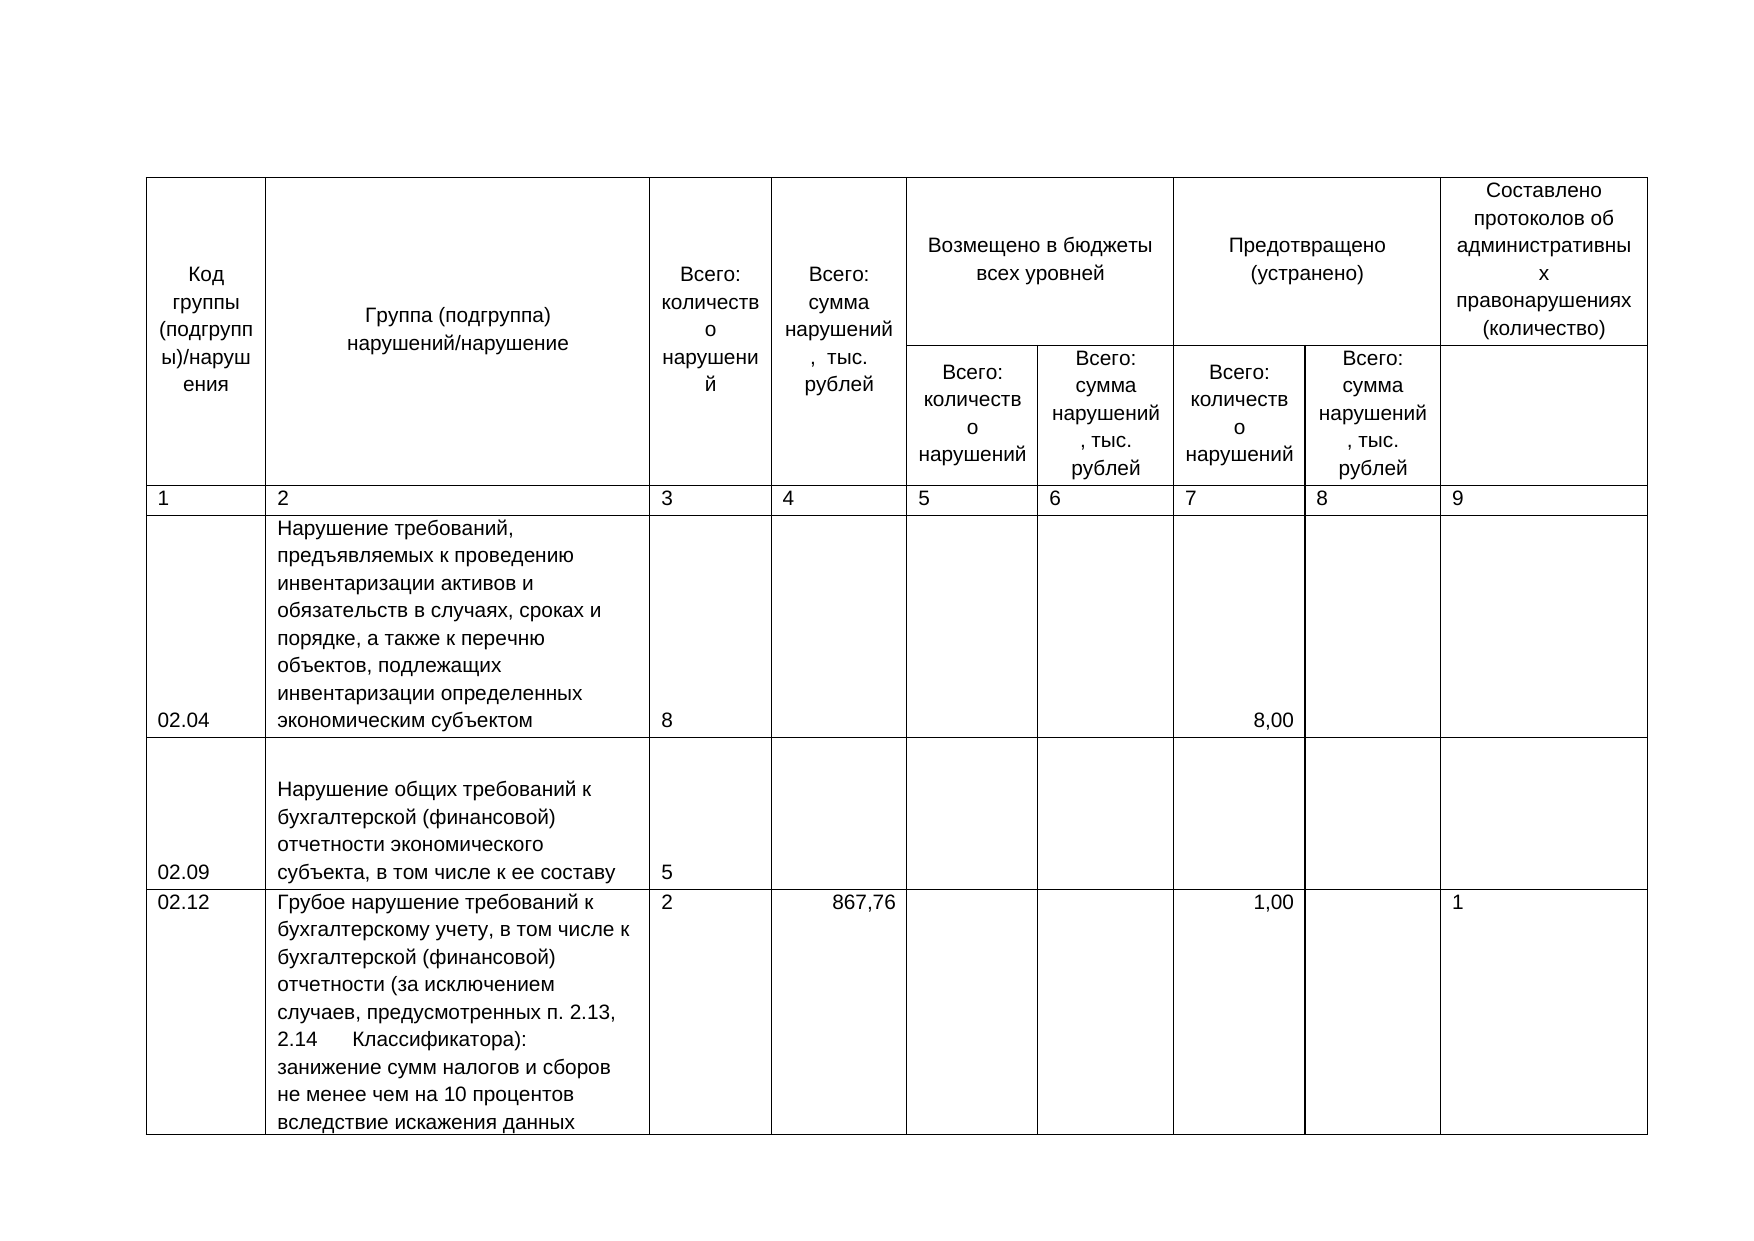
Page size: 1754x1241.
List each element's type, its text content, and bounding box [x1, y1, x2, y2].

table_cell [907, 516, 1037, 737]
table_cell [1038, 738, 1173, 888]
table_cell [772, 516, 906, 737]
table_cell 5 [650, 738, 771, 888]
table_cell 8 [650, 516, 771, 737]
table_cell 02.09 [147, 738, 265, 888]
table_cell [1441, 346, 1647, 485]
table_cell Всего: количество нарушений [1174, 346, 1304, 485]
table_cell 867,76 [772, 890, 906, 1133]
table_header Всего: сумма нарушений, тыс. рублей [772, 178, 906, 485]
table_cell Всего: сумма нарушений, тыс. рублей [1038, 346, 1173, 485]
table_cell [1038, 516, 1173, 737]
table_cell [1306, 738, 1440, 888]
table_cell [1441, 738, 1647, 888]
table_cell 02.04 [147, 516, 265, 737]
table_cell [1306, 890, 1440, 1133]
table_cell [1306, 516, 1440, 737]
table_cell [1174, 738, 1304, 888]
table_cell 8,00 [1174, 516, 1304, 737]
table_cell Грубое нарушение требований к бухгалтерскому учету, в том числе к бухгалтерской (финансовой) отчетности (за исключением случаев, предусмотренных п. 2.13, 2.14 Классификатора): занижение сумм налогов и сборов не менее чем на 10 процентов вследствие искажения данных бухгалтерского учета; искажение любого показателя бухгалтерской (финансовой) отчетности, выраженного в денежном измерении, не менее чем на 10 процентов; регистрация в регистрах бухгалтерского учета мнимого объекта бухгалтерского учета (в том числе неосуществленных расходов, несуществующих обязательств, не имевших места фактов хозяйственной жизни) или притворного объекта бухгалтерского учета; ведение счетов бухгалтерского учета вне применяемых регистров бухгалтерского учета; составление бухгалтерской (финансовой) отчетности не на основе данных, содержащихся в регистрах бухгалтерского учета; отсутствие у экономического субъекта первичных учетных документов, и (или) регистров бухгалтерского учета, и (или) бухгалтерской (финансовой) отчетности, и (или) аудиторского заключения о бухгалтерской (финансовой) отчетности (в случае, если проведение аудита бухгалтерской (финансовой) отчетности является обязательным) в течение установленных сроков хранения таких документов. [266, 890, 649, 1133]
table_header Группа (подгруппа) нарушений/нарушение [266, 178, 649, 485]
table_cell 1 [147, 486, 265, 515]
table_header Возмещено в бюджеты всех уровней [907, 178, 1173, 345]
table_cell 02.12 [147, 890, 265, 1133]
table_cell 3 [650, 486, 771, 515]
table_cell [907, 890, 1037, 1133]
table_header Всего: количество нарушений [650, 178, 771, 485]
table_cell 1 [1441, 890, 1647, 1133]
table_cell 8 [1306, 486, 1440, 515]
table_cell 4 [772, 486, 906, 515]
table_cell 9 [1441, 486, 1647, 515]
table_cell Всего: сумма нарушений, тыс. рублей [1306, 346, 1440, 485]
table_cell [1441, 516, 1647, 737]
table_cell 2 [266, 486, 649, 515]
table_cell Нарушение требований, предъявляемых к проведению инвентаризации активов и обязательств в случаях, сроках и порядке, а также к перечню объектов, подлежащих инвентаризации определенных экономическим субъектом [266, 516, 649, 737]
table_cell 1,00 [1174, 890, 1304, 1133]
table_cell [772, 738, 906, 888]
table_cell Всего: количество нарушений [907, 346, 1037, 485]
table_cell Нарушение общих требований к бухгалтерской (финансовой) отчетности экономического субъекта, в том числе к ее составу [266, 738, 649, 888]
table_header Составлено протоколов об административных правонарушениях (количество) [1441, 178, 1647, 345]
table_header Код группы (подгруппы)/нарушения [147, 178, 265, 485]
table_cell 6 [1038, 486, 1173, 515]
table_cell 5 [907, 486, 1037, 515]
table_cell 2 [650, 890, 771, 1133]
table_cell [907, 738, 1037, 888]
table_cell [1038, 890, 1173, 1133]
table_header Предотвращено (устранено) [1174, 178, 1440, 345]
table_cell 7 [1174, 486, 1304, 515]
